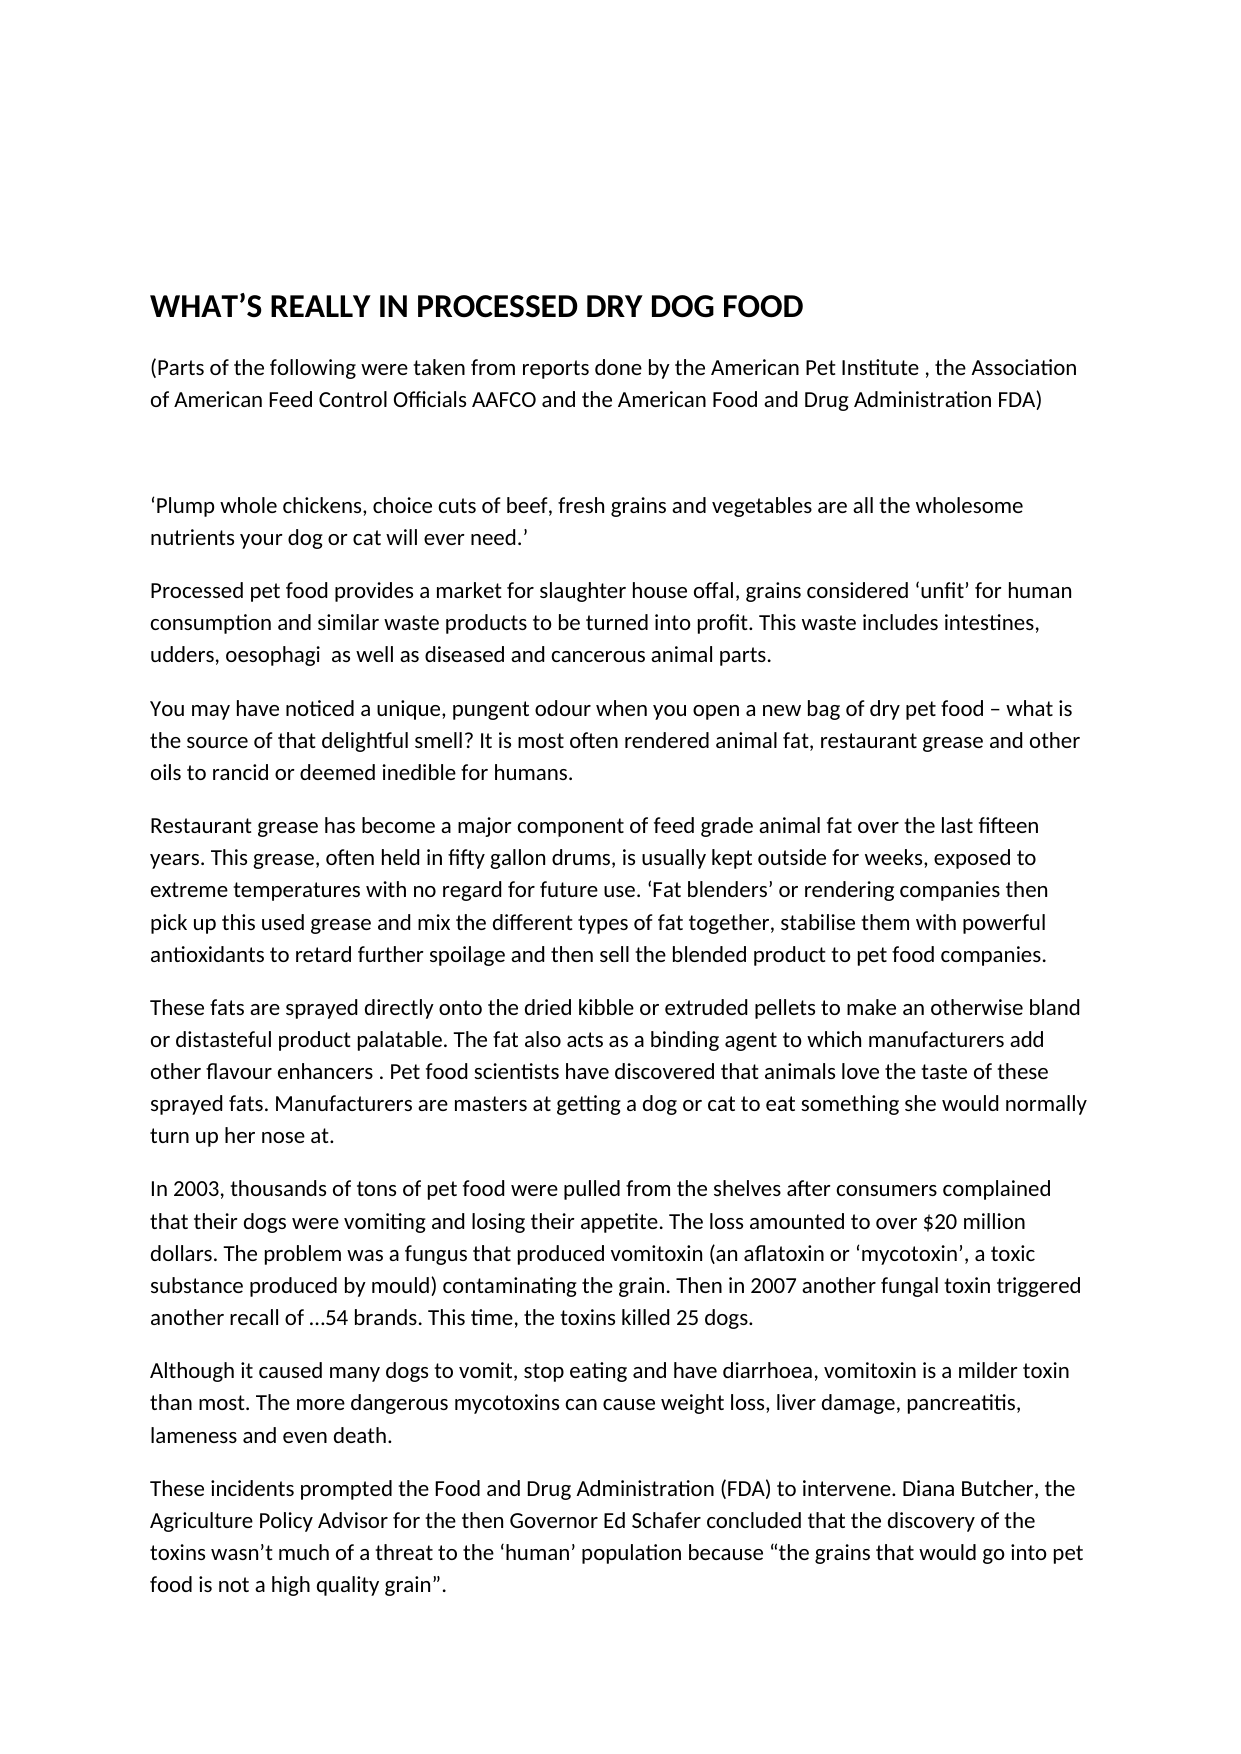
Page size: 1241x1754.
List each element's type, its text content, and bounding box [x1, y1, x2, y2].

text You may have noticed a unique, pungent odour when you open a new bag of dry pet food – what is the source of that delightful smell? It is most often rendered animal fat, restaurant grease and other oils to rancid or deemed inedible for humans. [150, 694, 1090, 786]
text These incidents prompted the Food and Drug Administration (FDA) to intervene. Diana Butcher, the Agriculture Policy Advisor for the then Governor Ed Schafer concluded that the discovery of the toxins wasn’t much of a threat to the ‘human’ population because “the grains that would go into pet food is not a high quality grain”. [150, 1474, 1090, 1598]
text WHAT’S REALLY IN PROCESSED DRY DOG FOOD [150, 285, 1090, 326]
text Restaurant grease has become a major component of feed grade animal fat over the last fifteen years. This grease, often held in fifty gallon drums, is usually kept outside for weeks, exposed to extreme temperatures with no regard for future use. ‘Fat blenders’ or rendering companies then pick up this used grease and mix the different types of fat together, stabilise them with powerful antioxidants to retard further spoilage and then sell the blended product to pet food companies. [150, 811, 1090, 968]
text In 2003, thousands of tons of pet food were pulled from the shelves after consumers complained that their dogs were vomiting and losing their appetite. The loss amounted to over $20 million dollars. The problem was a fungus that produced vomitoxin (an aflatoxin or ‘mycotoxin’, a toxic substance produced by mould) contaminating the grain. Then in 2007 another fungal toxin triggered another recall of …54 brands. This time, the toxins killed 25 dogs. [150, 1174, 1090, 1331]
text These fats are sprayed directly onto the dried kibble or extruded pellets to make an otherwise bland or distasteful product palatable. The fat also acts as a binding agent to which manufacturers add other flavour enhancers . Pet food scientists have discovered that animals love the taste of these sprayed fats. Manufacturers are masters at getting a dog or cat to eat something she would normally turn up her nose at. [150, 993, 1090, 1149]
text Although it caused many dogs to vomit, stop eating and have diarrhoea, vomitoxin is a milder toxin than most. The more dangerous mycotoxins can cause weight loss, liver damage, pancreatitis, lameness and even death. [150, 1356, 1090, 1449]
text ‘Plump whole chickens, choice cuts of beef, fresh grains and vegetables are all the wholesome nutrients your dog or cat will ever need.’ [150, 491, 1090, 551]
text Processed pet food provides a market for slaughter house offal, grains considered ‘unfit’ for human consumption and similar waste products to be turned into profit. This waste includes intestines, udders, oesophagi as well as diseased and cancerous animal parts. [150, 576, 1090, 669]
text (Parts of the following were taken from reports done by the American Pet Institute , the Association of American Feed Control Officials AAFCO and the American Food and Drug Administration FDA) [150, 353, 1090, 413]
